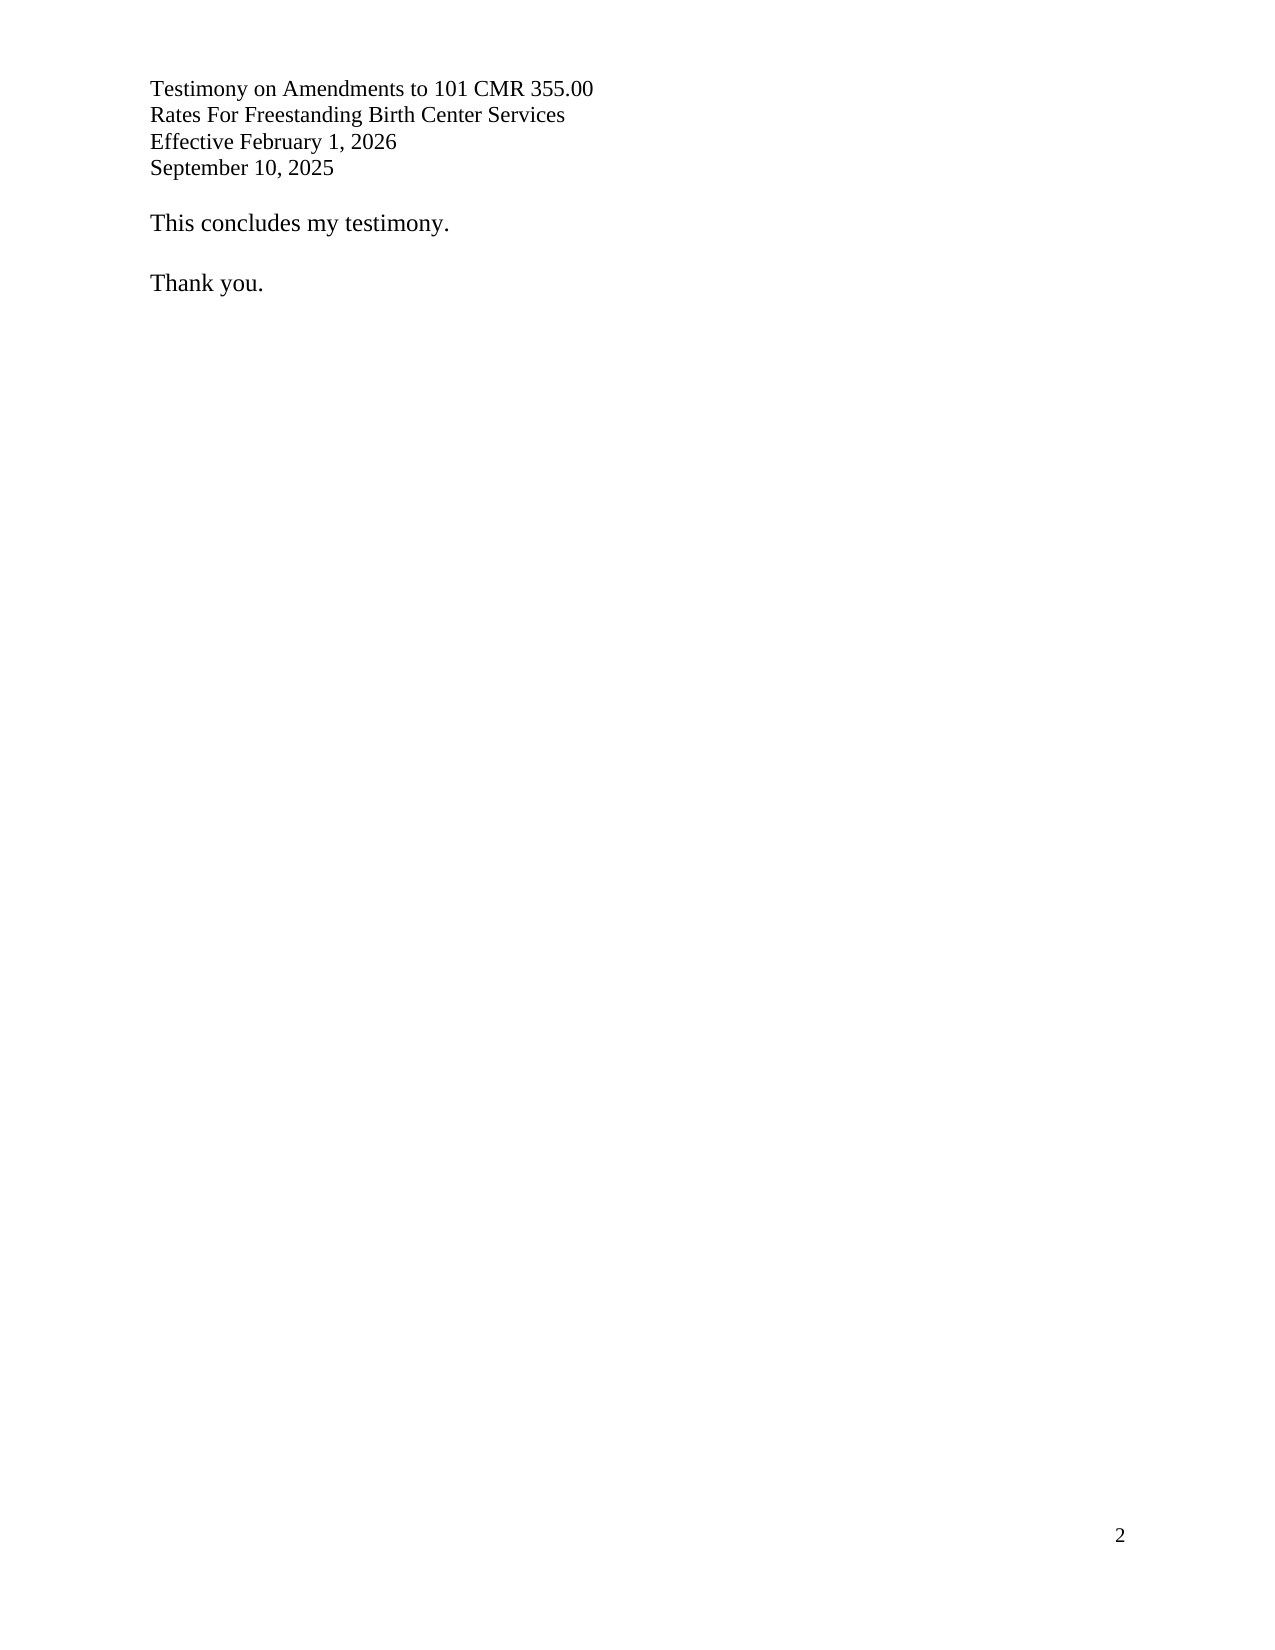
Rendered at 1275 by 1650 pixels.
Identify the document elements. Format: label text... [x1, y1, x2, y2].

text Thank you. [150, 268, 1125, 297]
text This concludes my testimony. [150, 208, 1125, 237]
